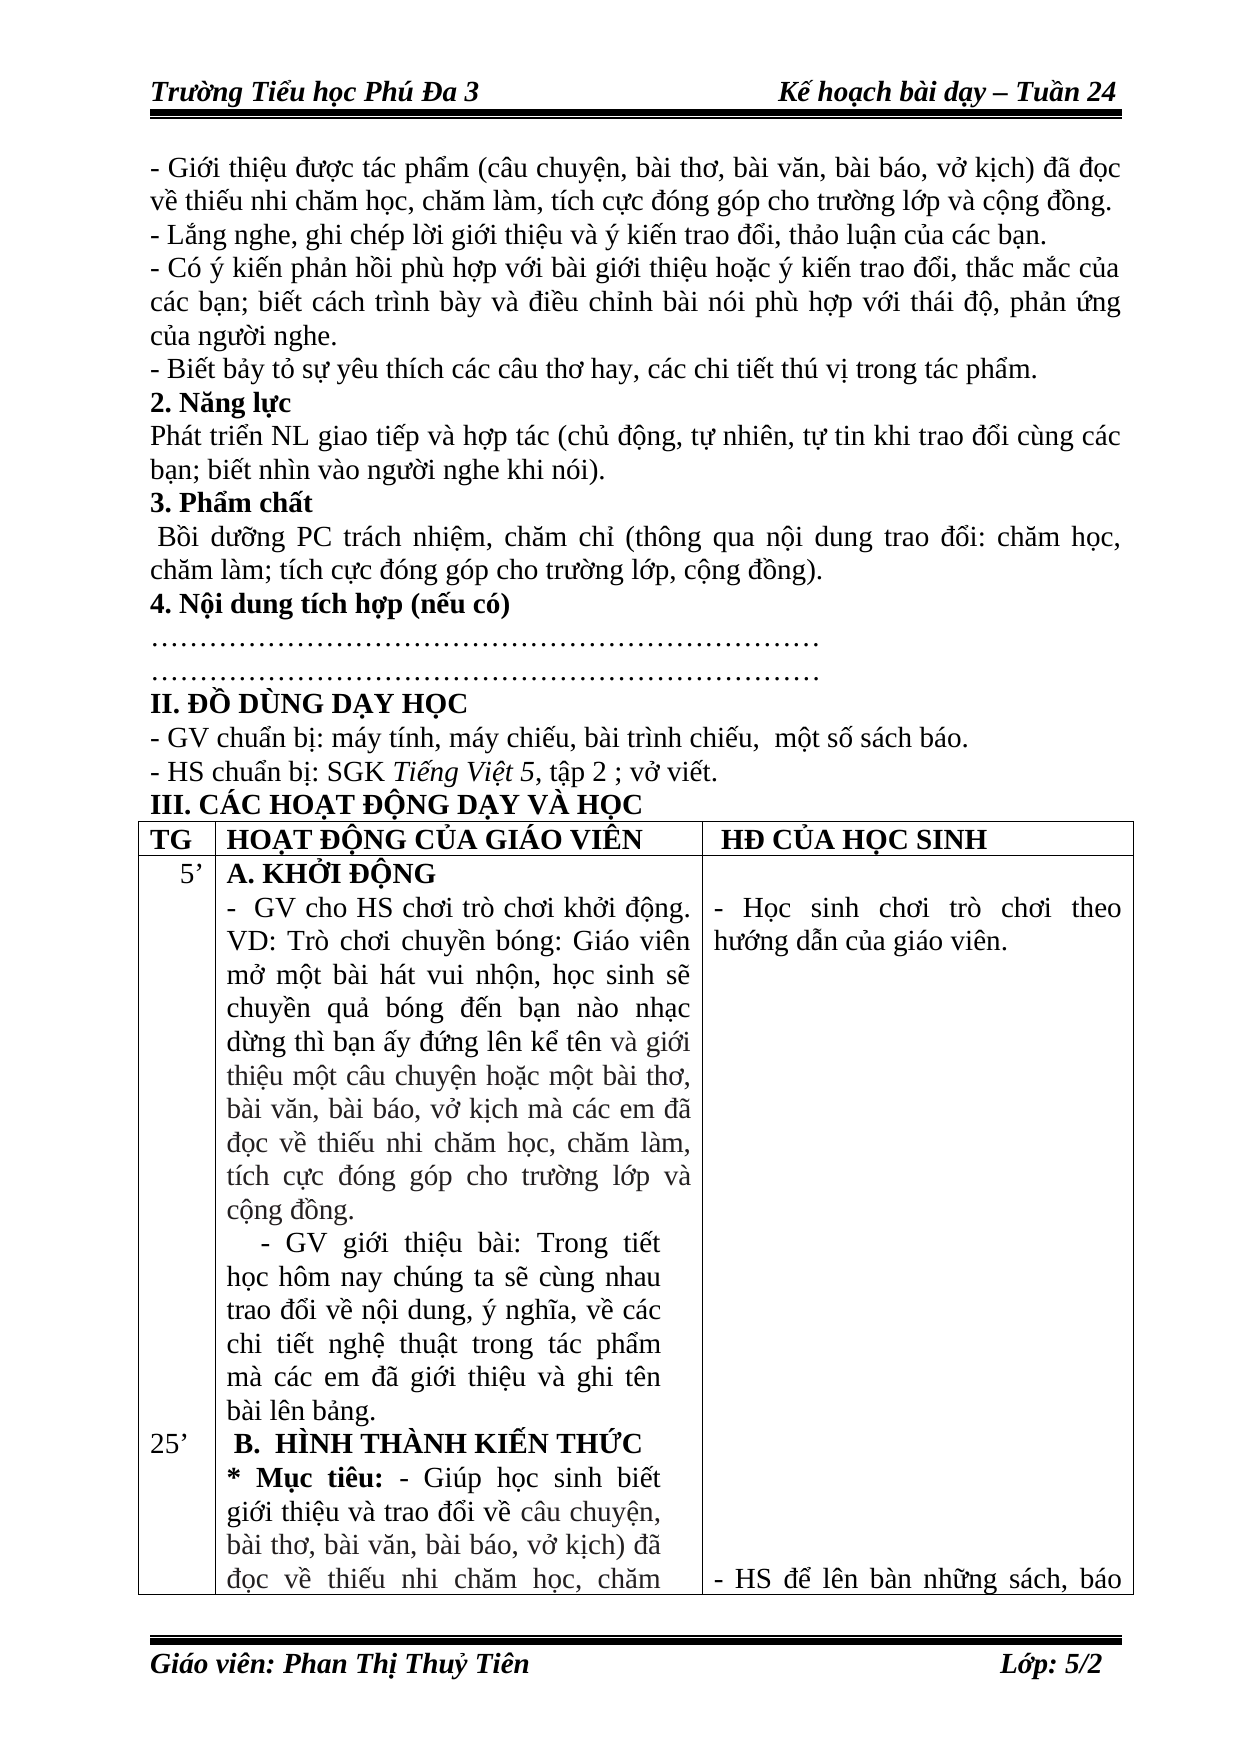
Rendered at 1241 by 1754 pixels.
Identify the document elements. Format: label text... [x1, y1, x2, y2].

text Bồi dưỡng PC trách nhiệm, chăm chỉ (thông qua nội dung trao đổi: chăm học, chăm làm; tích cực đóng góp cho trường lớp, cộng đồng). [150, 519, 1122, 586]
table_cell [216, 856, 702, 1594]
table_header HĐ CỦA HỌC SINH [703, 822, 1133, 855]
table_header TG [139, 822, 215, 855]
text 4. Nội dung tích hợp (nếu có) [150, 586, 1122, 619]
text - HS chuẩn bị: SGK Tiếng Việt 5, tập 2 ; vở viết. [150, 754, 1122, 787]
table_header HOẠT ĐỘNG CỦA GIÁO VIÊN [216, 822, 702, 855]
text - Biết bảy tỏ sự yêu thích các câu thơ hay, các chi tiết thú vị trong tác phẩm. [150, 351, 1122, 385]
text …………………………………………………………… [150, 653, 1122, 687]
table_cell 5’ 25’ 5’ [139, 856, 215, 1594]
text 3. Phẩm chất [150, 485, 1122, 519]
text …………………………………………………………… [150, 619, 1122, 653]
text II. ĐỒ DÙNG DẠY HỌC [150, 687, 1122, 720]
text - GV chuẩn bị: máy tính, máy chiếu, bài trình chiếu, một số sách báo. [150, 720, 1122, 754]
text - Giới thiệu được tác phẩm (câu chuyện, bài thơ, bài văn, bài báo, vở kịch) đã đọc về thiếu nhi chăm học, chăm làm, tích cực đóng góp cho trường lớp và cộng đồng. [150, 150, 1122, 217]
text III. CÁC HOẠT ĐỘNG DẠY VÀ HỌC [150, 787, 1122, 821]
text - Lắng nghe, ghi chép lời giới thiệu và ý kiến trao đổi, thảo luận của các bạn. [150, 217, 1122, 251]
text - Có ý kiến phản hồi phù hợp với bài giới thiệu hoặc ý kiến trao đổi, thắc mắc của các bạn; biết cách trình bày và điều chỉnh bài nói phù hợp với thái độ, phản ứng của người nghe. [150, 251, 1122, 351]
text 2. Năng lực [150, 385, 1122, 418]
text Phát triển NL giao tiếp và hợp tác (chủ động, tự nhiên, tự tin khi trao đổi cùng các bạn; biết nhìn vào người nghe khi nói). [150, 418, 1122, 485]
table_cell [703, 856, 1133, 1594]
